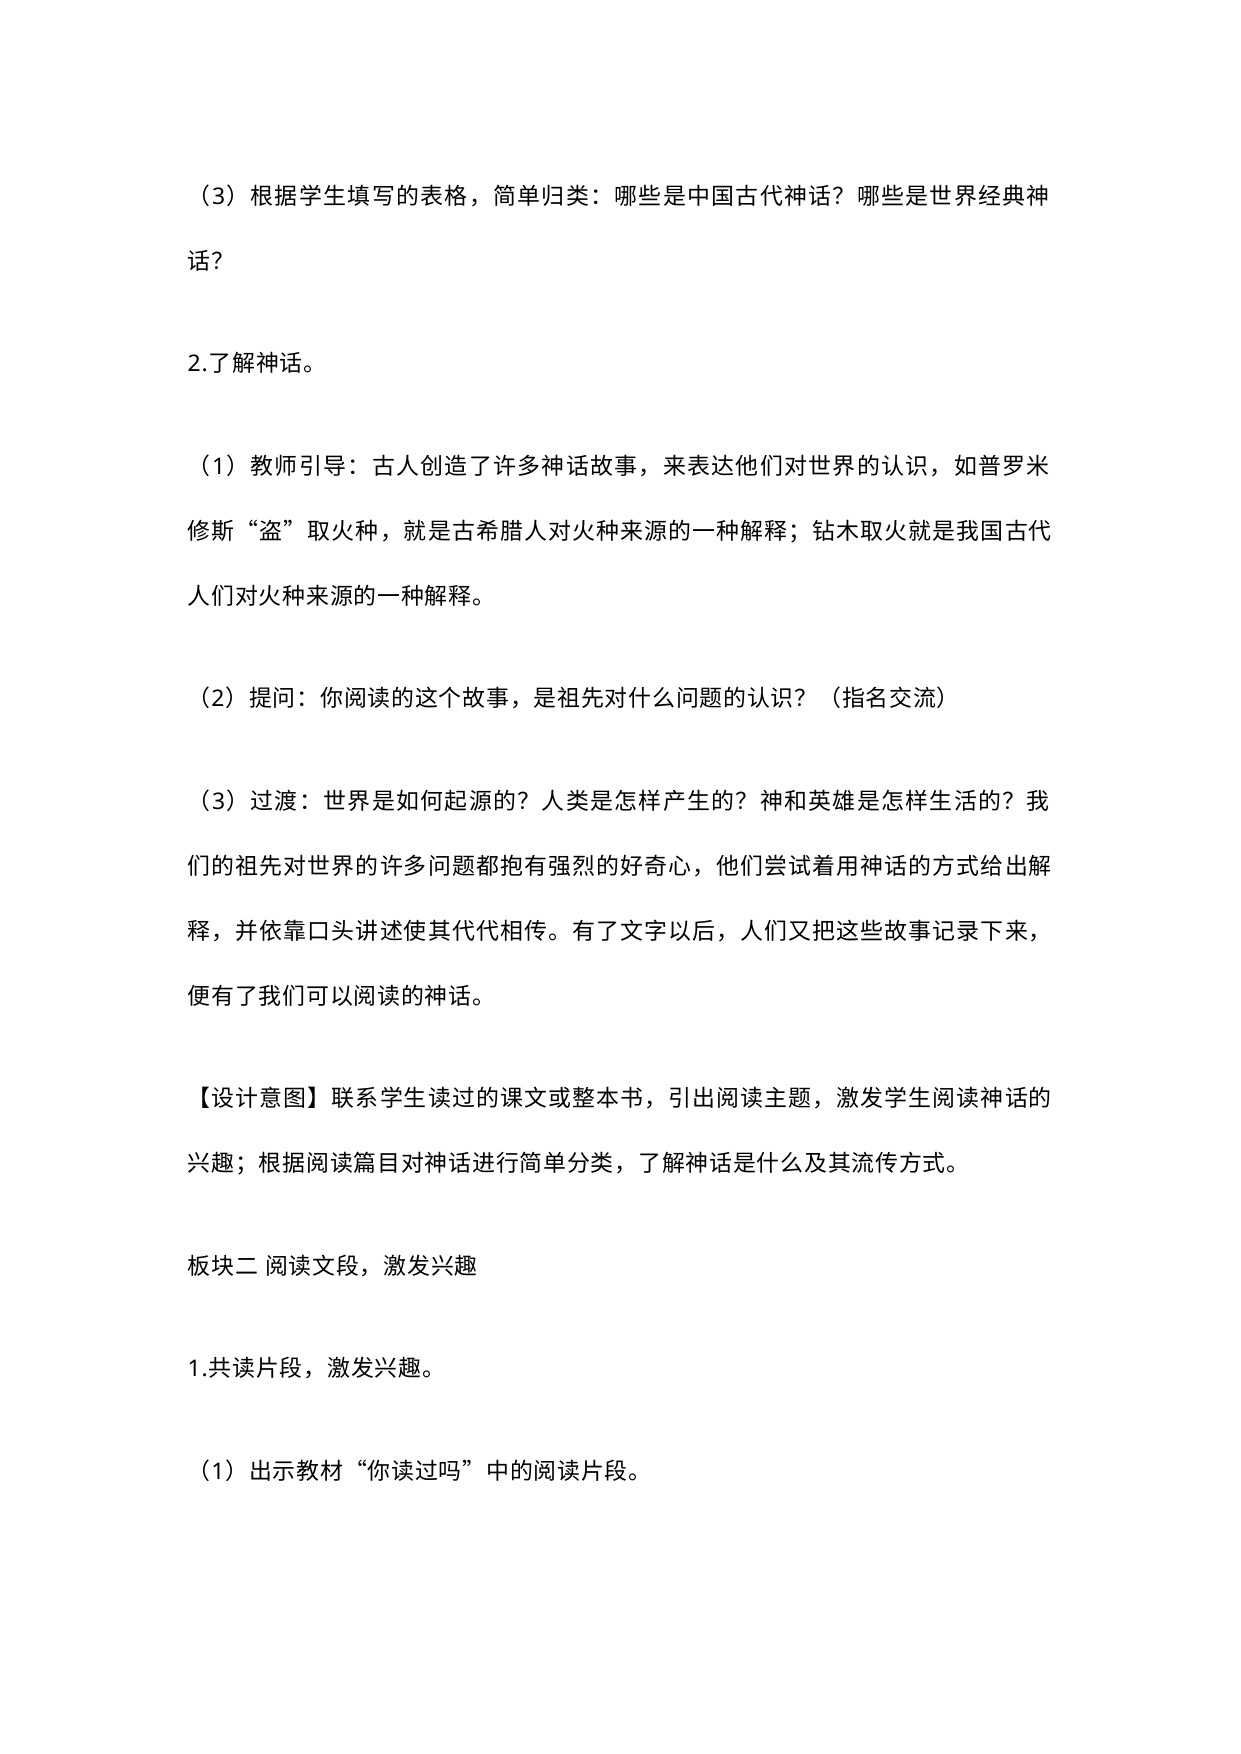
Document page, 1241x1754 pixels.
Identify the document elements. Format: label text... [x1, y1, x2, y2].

text （2）提问：你阅读的这个故事，是祖先对什么问题的认识？（指名交流） [187, 664, 1053, 729]
text 【设计意图】联系学生读过的课文或整本书，引出阅读主题，激发学生阅读神话的兴趣；根据阅读篇目对神话进行简单分类，了解神话是什么及其流传方式。 [187, 1064, 1053, 1194]
text 2.了解神话。 [187, 329, 1053, 394]
text 1.共读片段，激发兴趣。 [187, 1334, 1053, 1399]
text （3）过渡：世界是如何起源的？人类是怎样产生的？神和英雄是怎样生活的？我们的祖先对世界的许多问题都抱有强烈的好奇心，他们尝试着用神话的方式给出解释，并依靠口头讲述使其代代相传。有了文字以后，人们又把这些故事记录下来，便有了我们可以阅读的神话。 [187, 767, 1053, 1027]
text （1）教师引导：古人创造了许多神话故事，来表达他们对世界的认识，如普罗米修斯“盗”取火种，就是古希腊人对火种来源的一种解释；钻木取火就是我国古代人们对火种来源的一种解释。 [187, 432, 1053, 627]
text 板块二 阅读文段，激发兴趣 [187, 1232, 1053, 1297]
text （3）根据学生填写的表格，简单归类：哪些是中国古代神话？哪些是世界经典神话？ [187, 162, 1053, 292]
text （1）出示教材“你读过吗”中的阅读片段。 [187, 1437, 1053, 1502]
